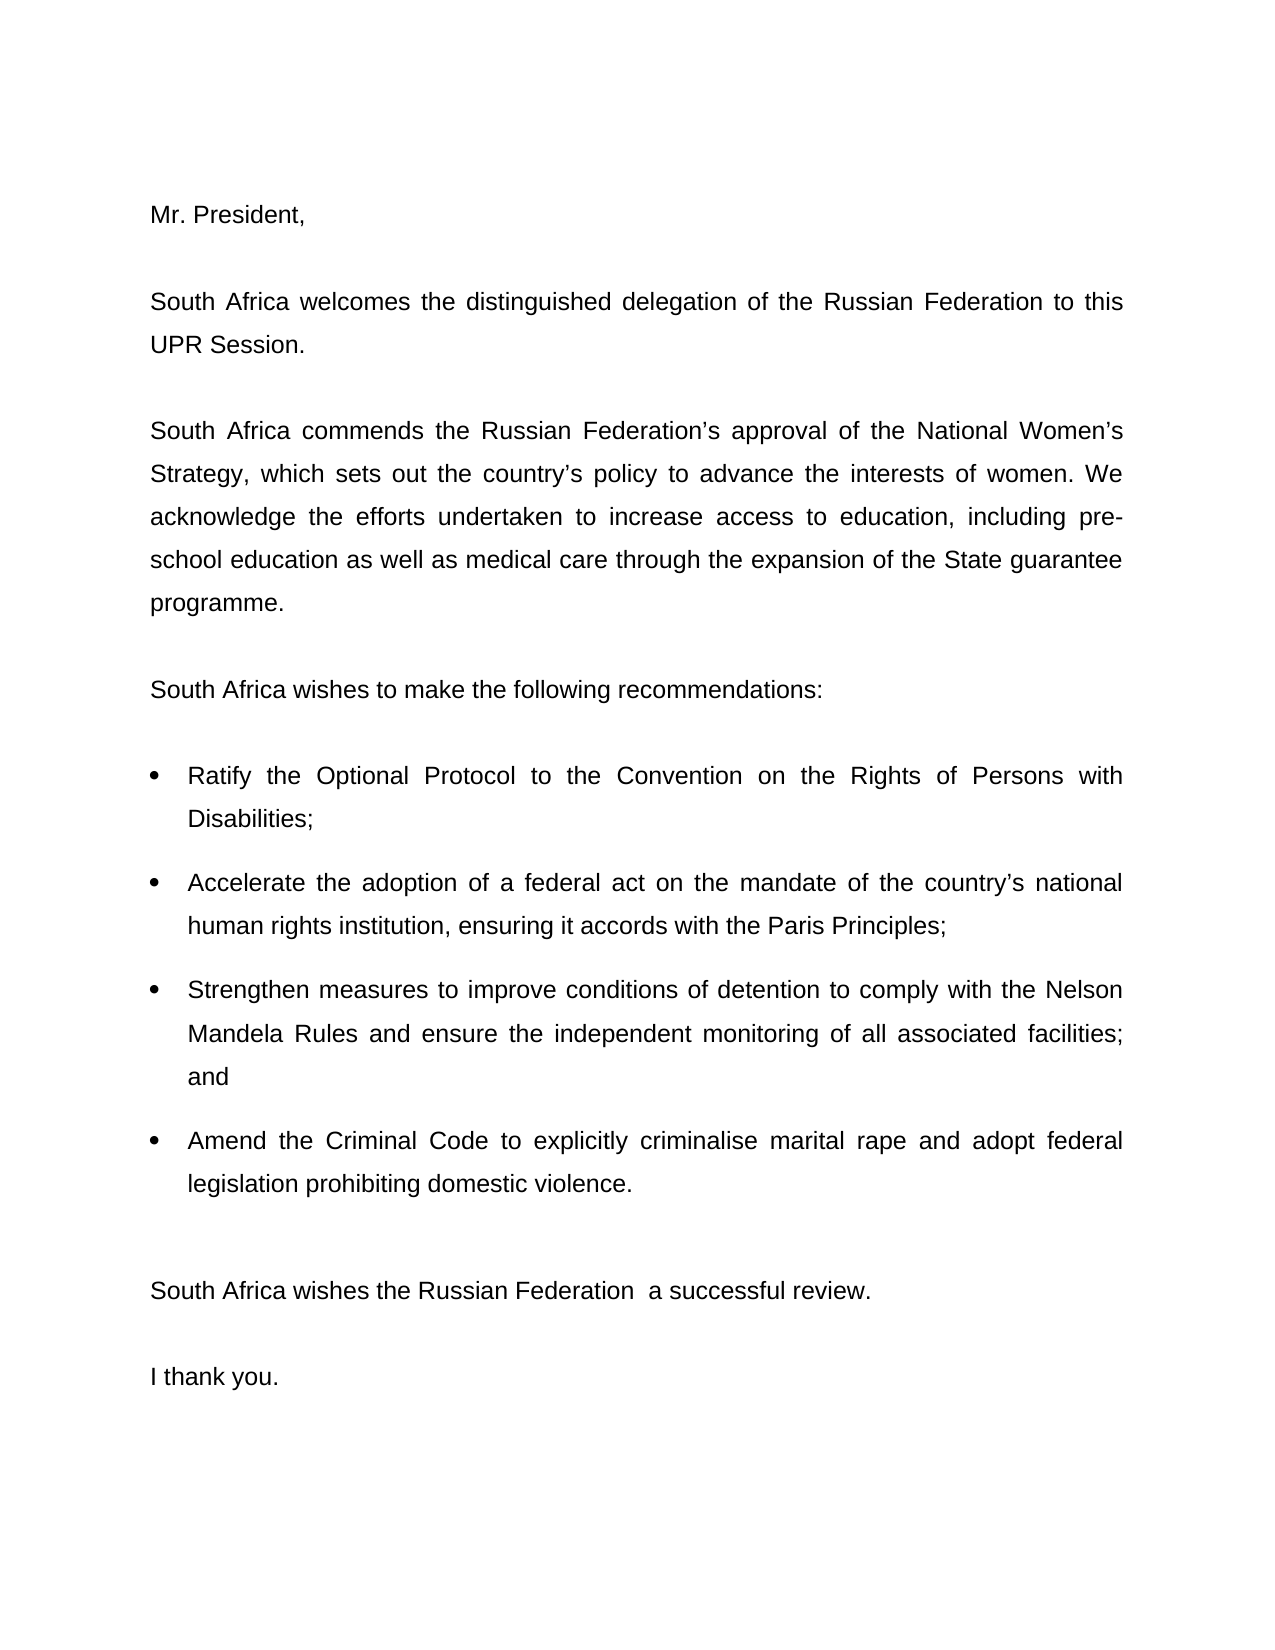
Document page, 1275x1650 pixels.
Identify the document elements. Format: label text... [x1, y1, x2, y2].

text I thank you. [150, 1362, 1125, 1391]
text South Africa commends the Russian Federation’s approval of the National Women’s Strategy, which sets out the country’s policy to advance the interests of women. We acknowledge the efforts undertaken to increase access to education, including pre-school education as well as medical care through the expansion of the State guarantee programme. [150, 416, 1125, 617]
list Ratify the Optional Protocol to the Convention on the Rights of Persons with Disabilities; [150, 761, 1125, 833]
list Accelerate the adoption of a federal act on the mandate of the country’s national human rights institution, ensuring it accords with the Paris Principles; [150, 868, 1125, 940]
text South Africa wishes the Russian Federation a successful review. [150, 1276, 1125, 1305]
text South Africa wishes to make the following recommendations: [150, 675, 1125, 703]
list Strengthen measures to improve conditions of detention to comply with the Nelson Mandela Rules and ensure the independent monitoring of all associated facilities; and [150, 975, 1125, 1090]
list Amend the Criminal Code to explicitly criminalise marital rape and adopt federal legislation prohibiting domestic violence. [150, 1126, 1125, 1198]
text South Africa welcomes the distinguished delegation of the Russian Federation to this UPR Session. [150, 287, 1125, 358]
text Mr. President, [150, 200, 1125, 229]
